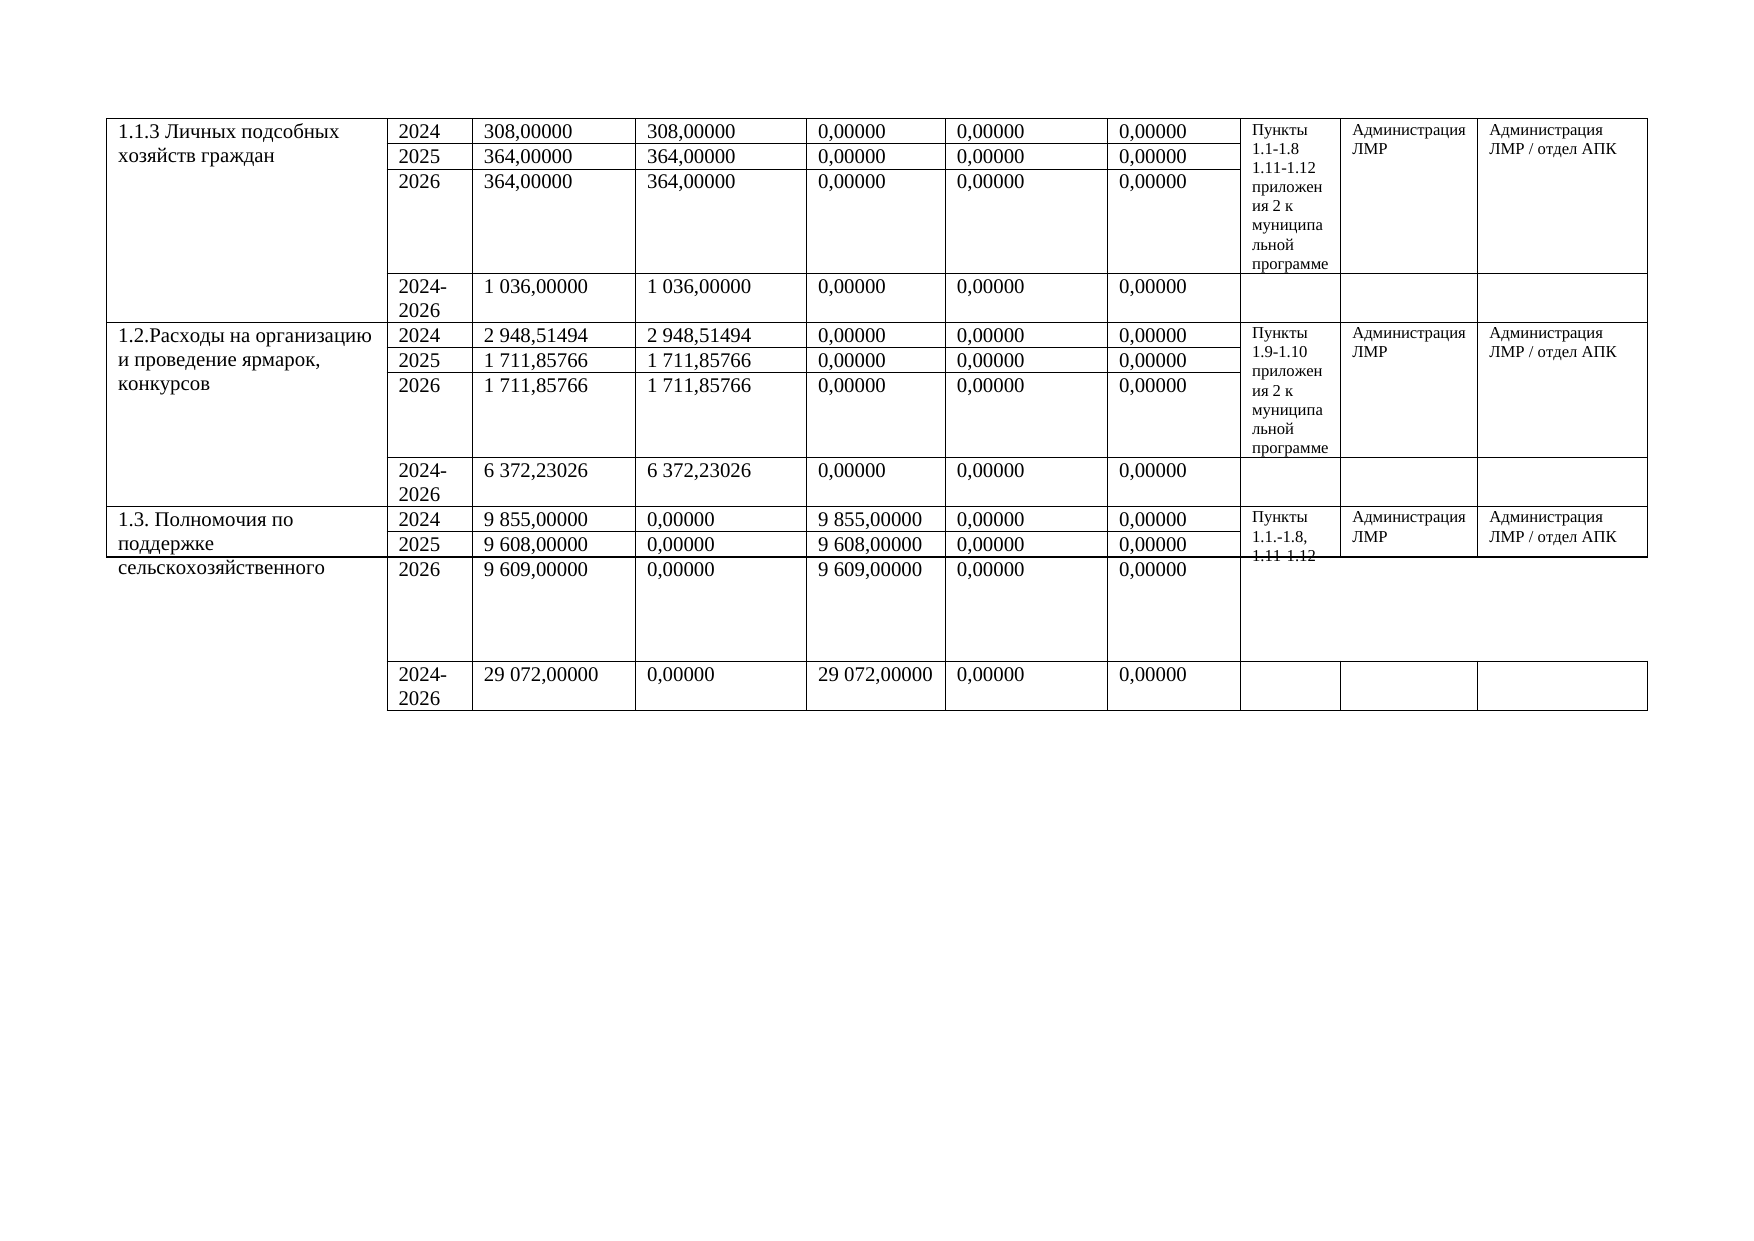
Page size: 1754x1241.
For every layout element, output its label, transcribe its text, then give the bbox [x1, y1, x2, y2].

table_cell 0,00000 [807, 119, 945, 143]
table_cell 1.3. Полномочия по поддержке сельскохозяйственного производства [107, 507, 387, 556]
table_cell Администрация ЛМР [1341, 507, 1477, 556]
table_cell 0,00000 [946, 119, 1107, 143]
table_cell 1 711,85766 [636, 373, 806, 457]
table_cell 1.2.Расходы на организацию и проведение ярмарок, конкурсов [107, 323, 387, 506]
table_cell 9 608,00000 [473, 532, 635, 556]
table_cell 0,00000 [946, 662, 1107, 710]
table_cell 0,00000 [946, 373, 1107, 457]
table_cell Администрация ЛМР [1341, 119, 1477, 273]
table_cell 0,00000 [807, 323, 945, 347]
table_cell [1241, 458, 1340, 506]
table_cell 364,00000 [636, 170, 806, 273]
table_cell 0,00000 [946, 558, 1107, 661]
table_cell 1 711,85766 [473, 348, 635, 372]
table_cell 2 948,51494 [473, 323, 635, 347]
table_cell 0,00000 [1108, 170, 1240, 273]
table_cell 9 855,00000 [807, 507, 945, 531]
table_cell 364,00000 [473, 170, 635, 273]
table_cell 0,00000 [636, 532, 806, 556]
table_cell 0,00000 [636, 507, 806, 531]
table_cell 308,00000 [473, 119, 635, 143]
table_cell 0,00000 [1108, 348, 1240, 372]
table_cell 0,00000 [1108, 119, 1240, 143]
table_cell 0,00000 [946, 170, 1107, 273]
table_cell 0,00000 [1108, 458, 1240, 506]
table_cell 2024- 2026 [388, 662, 472, 710]
table_cell 1.1.3 Личных подсобных хозяйств граждан [107, 119, 387, 322]
table_cell 6 372,23026 [636, 458, 806, 506]
table_cell 1 711,85766 [473, 373, 635, 457]
table_cell 0,00000 [807, 348, 945, 372]
table_cell 364,00000 [636, 144, 806, 168]
table_cell 2024 [388, 507, 472, 531]
table_cell 2024- 2026 [388, 274, 472, 322]
table_cell 2025 [388, 532, 472, 556]
table_cell 0,00000 [946, 323, 1107, 347]
table_cell 2024 [388, 119, 472, 143]
table_cell 9 608,00000 [807, 532, 945, 556]
table_cell [1478, 458, 1647, 506]
table_cell [1478, 274, 1647, 322]
table_cell [1478, 662, 1647, 710]
table_cell 2024 [388, 323, 472, 347]
table_cell 2026 [388, 558, 472, 661]
table_cell [1341, 274, 1477, 322]
table_cell 0,00000 [636, 662, 806, 710]
table_cell Пункты 1.9-1.10 приложения 2 к муниципальной программе [1241, 323, 1340, 457]
table_cell 0,00000 [946, 144, 1107, 168]
table_cell 2025 [388, 144, 472, 168]
table_cell 0,00000 [1108, 532, 1240, 556]
table_cell 0,00000 [946, 348, 1107, 372]
table_cell 2026 [388, 170, 472, 273]
table_cell Администрация ЛМР [1341, 323, 1477, 457]
table_cell 9 609,00000 [807, 558, 945, 661]
table_cell [1341, 458, 1477, 506]
table_cell 2025 [388, 348, 472, 372]
table_cell 0,00000 [1108, 558, 1240, 661]
table_cell 0,00000 [946, 507, 1107, 531]
table_cell 0,00000 [807, 458, 945, 506]
table_cell Администрация ЛМР / отдел АПК [1478, 323, 1647, 457]
table_cell 0,00000 [946, 532, 1107, 556]
table_cell [1241, 662, 1340, 710]
table_cell 0,00000 [636, 558, 806, 661]
table_cell 0,00000 [946, 274, 1107, 322]
table_cell 0,00000 [1108, 662, 1240, 710]
table_cell 0,00000 [807, 373, 945, 457]
table_cell 1 711,85766 [636, 348, 806, 372]
table_cell 0,00000 [1108, 507, 1240, 531]
table_cell 0,00000 [1108, 323, 1240, 347]
table_cell Администрация ЛМР / отдел АПК [1478, 119, 1647, 273]
table_cell [1241, 274, 1340, 322]
table_cell Пункты 1.1.-1.8, 1.11-1.12 приложения 2 к муниципальной программе [1241, 507, 1340, 556]
table_cell 0,00000 [807, 144, 945, 168]
table_cell 9 855,00000 [473, 507, 635, 531]
table_cell 1 036,00000 [473, 274, 635, 322]
table_cell 0,00000 [1108, 373, 1240, 457]
table_cell 0,00000 [1108, 144, 1240, 168]
table_cell 2024- 2026 [388, 458, 472, 506]
table_cell 0,00000 [807, 170, 945, 273]
table_cell [1341, 662, 1477, 710]
table_cell 9 609,00000 [473, 558, 635, 661]
table_cell 29 072,00000 [807, 662, 945, 710]
table_cell 308,00000 [636, 119, 806, 143]
table_cell 1 036,00000 [636, 274, 806, 322]
table_cell 0,00000 [1108, 274, 1240, 322]
table_cell 364,00000 [473, 144, 635, 168]
table_cell 29 072,00000 [473, 662, 635, 710]
table_cell 0,00000 [807, 274, 945, 322]
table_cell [1241, 119, 1340, 273]
table_cell 0,00000 [946, 458, 1107, 506]
table_cell 2 948,51494 [636, 323, 806, 347]
table_cell 2026 [388, 373, 472, 457]
table_cell Администрация ЛМР / отдел АПК [1478, 507, 1647, 556]
table_cell 6 372,23026 [473, 458, 635, 506]
